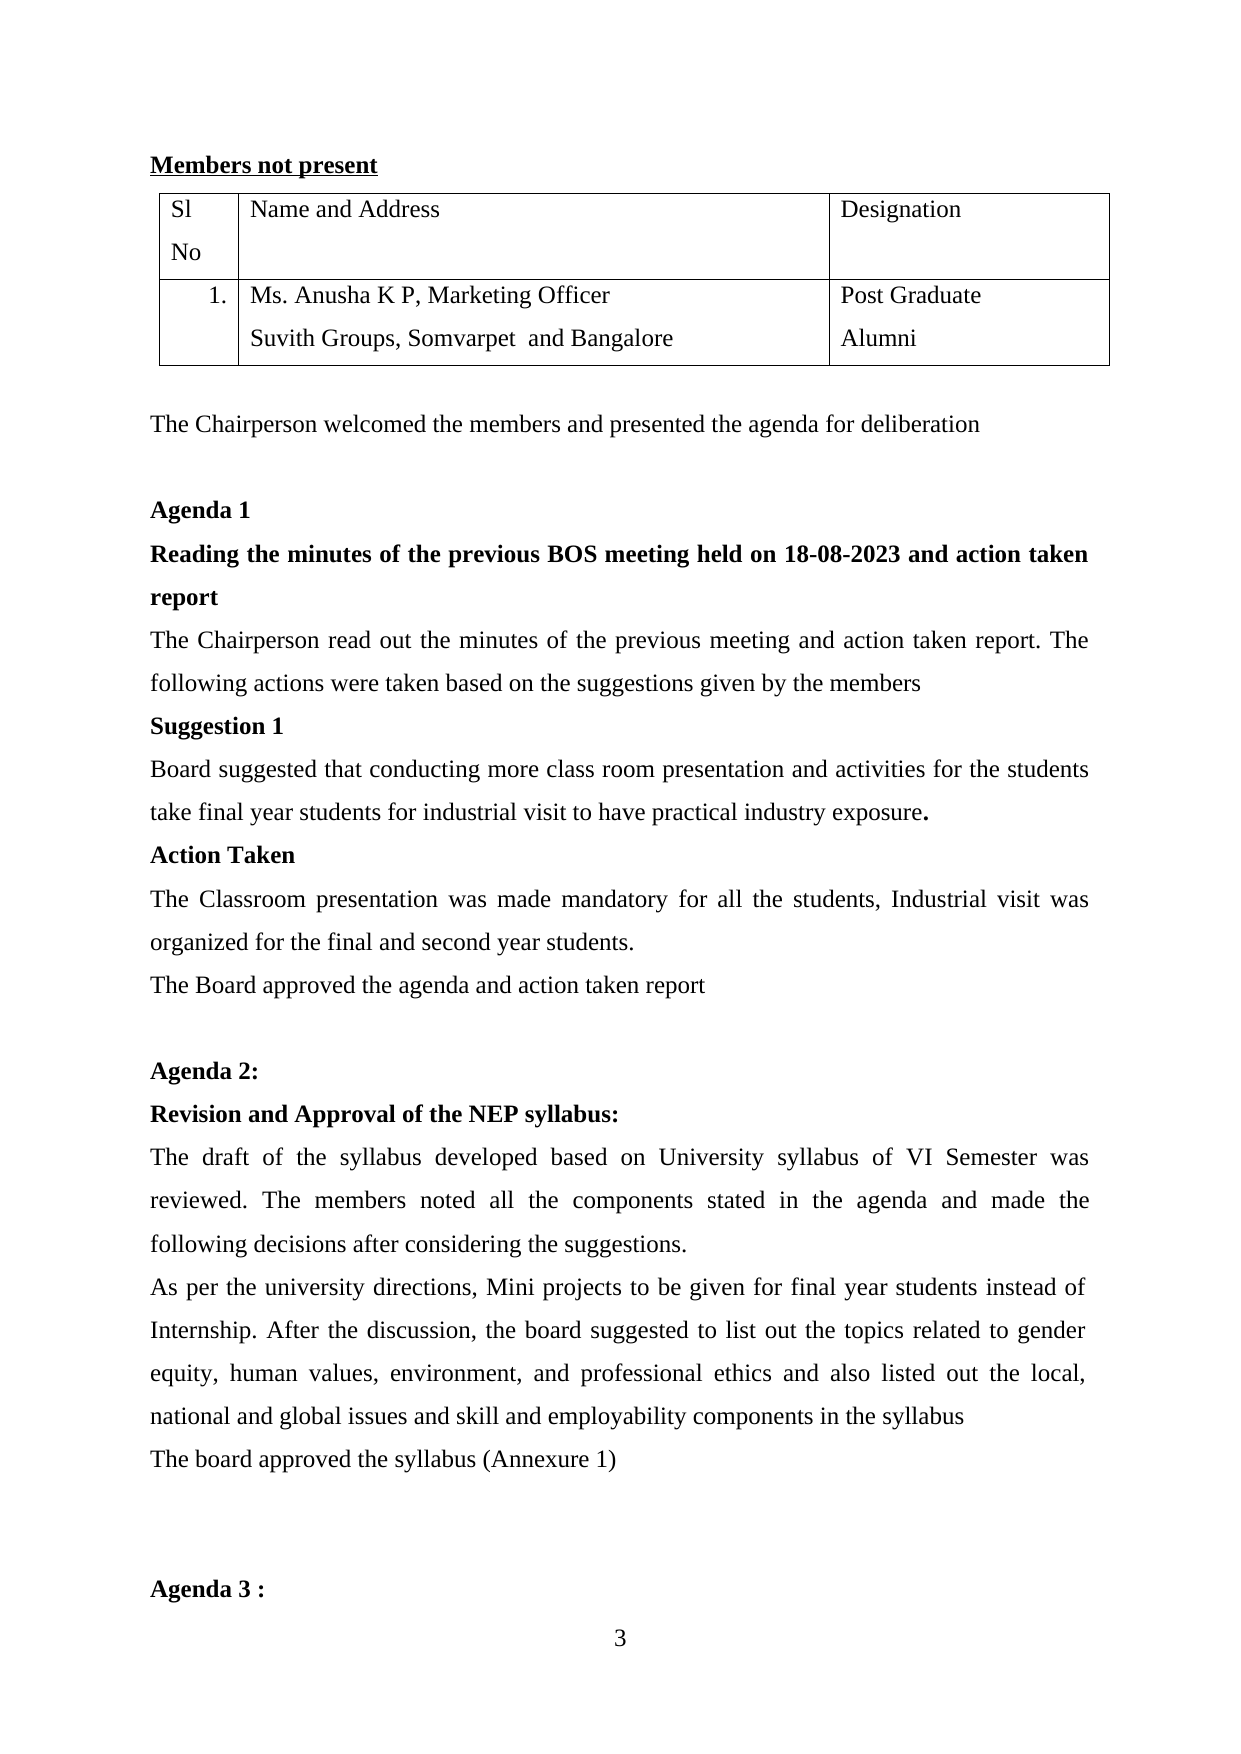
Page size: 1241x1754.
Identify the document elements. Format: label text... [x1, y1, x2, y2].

text Agenda 1 [150, 496, 1087, 524]
text Suggestion 1 [150, 711, 1090, 740]
text Revision and Approval of the NEP syllabus: [150, 1099, 1087, 1128]
table_header Sl No [160, 194, 238, 279]
text The Classroom presentation was made mandatory for all the students, Industrial visit was organized for the final and second year students. [150, 884, 1090, 956]
text The draft of the syllabus developed based on University syllabus of VI Semester was reviewed. The members noted all the components stated in the agenda and made the following decisions after considering the suggestions. [150, 1142, 1090, 1257]
table_cell Post Graduate Alumni [830, 280, 1109, 365]
text As per the university directions, Mini projects to be given for final year students instead of Internship. After the discussion, the board suggested to list out the topics related to gender equity, human values, environment, and professional ethics and also listed out the local, national and global issues and skill and employability components in the syllabus [150, 1272, 1087, 1430]
text Members not present [150, 150, 1090, 179]
table_cell Ms. Anusha K P, Marketing Officer Suvith Groups, Somvarpet and Bangalore [239, 280, 829, 365]
text Action Taken [150, 841, 1090, 869]
table_header Designation [830, 194, 1109, 279]
text The Chairperson read out the minutes of the previous meeting and action taken report. The following actions were taken based on the suggestions given by the members [150, 625, 1090, 697]
text Board suggested that conducting more class room presentation and activities for the students take final year students for industrial visit to have practical industry exposure. [150, 754, 1090, 826]
text The Board approved the agenda and action taken report [150, 970, 1090, 999]
table_header Name and Address [239, 194, 829, 279]
text Reading the minutes of the previous BOS meeting held on 18-08-2023 and action taken report [150, 539, 1090, 611]
table_cell [160, 280, 238, 365]
text The board approved the syllabus (Annexure 1) [150, 1444, 1087, 1473]
text The Chairperson welcomed the members and presented the agenda for deliberation [150, 409, 1087, 438]
text Agenda 2: [150, 1056, 1087, 1085]
text Agenda 3 : [150, 1574, 1087, 1602]
